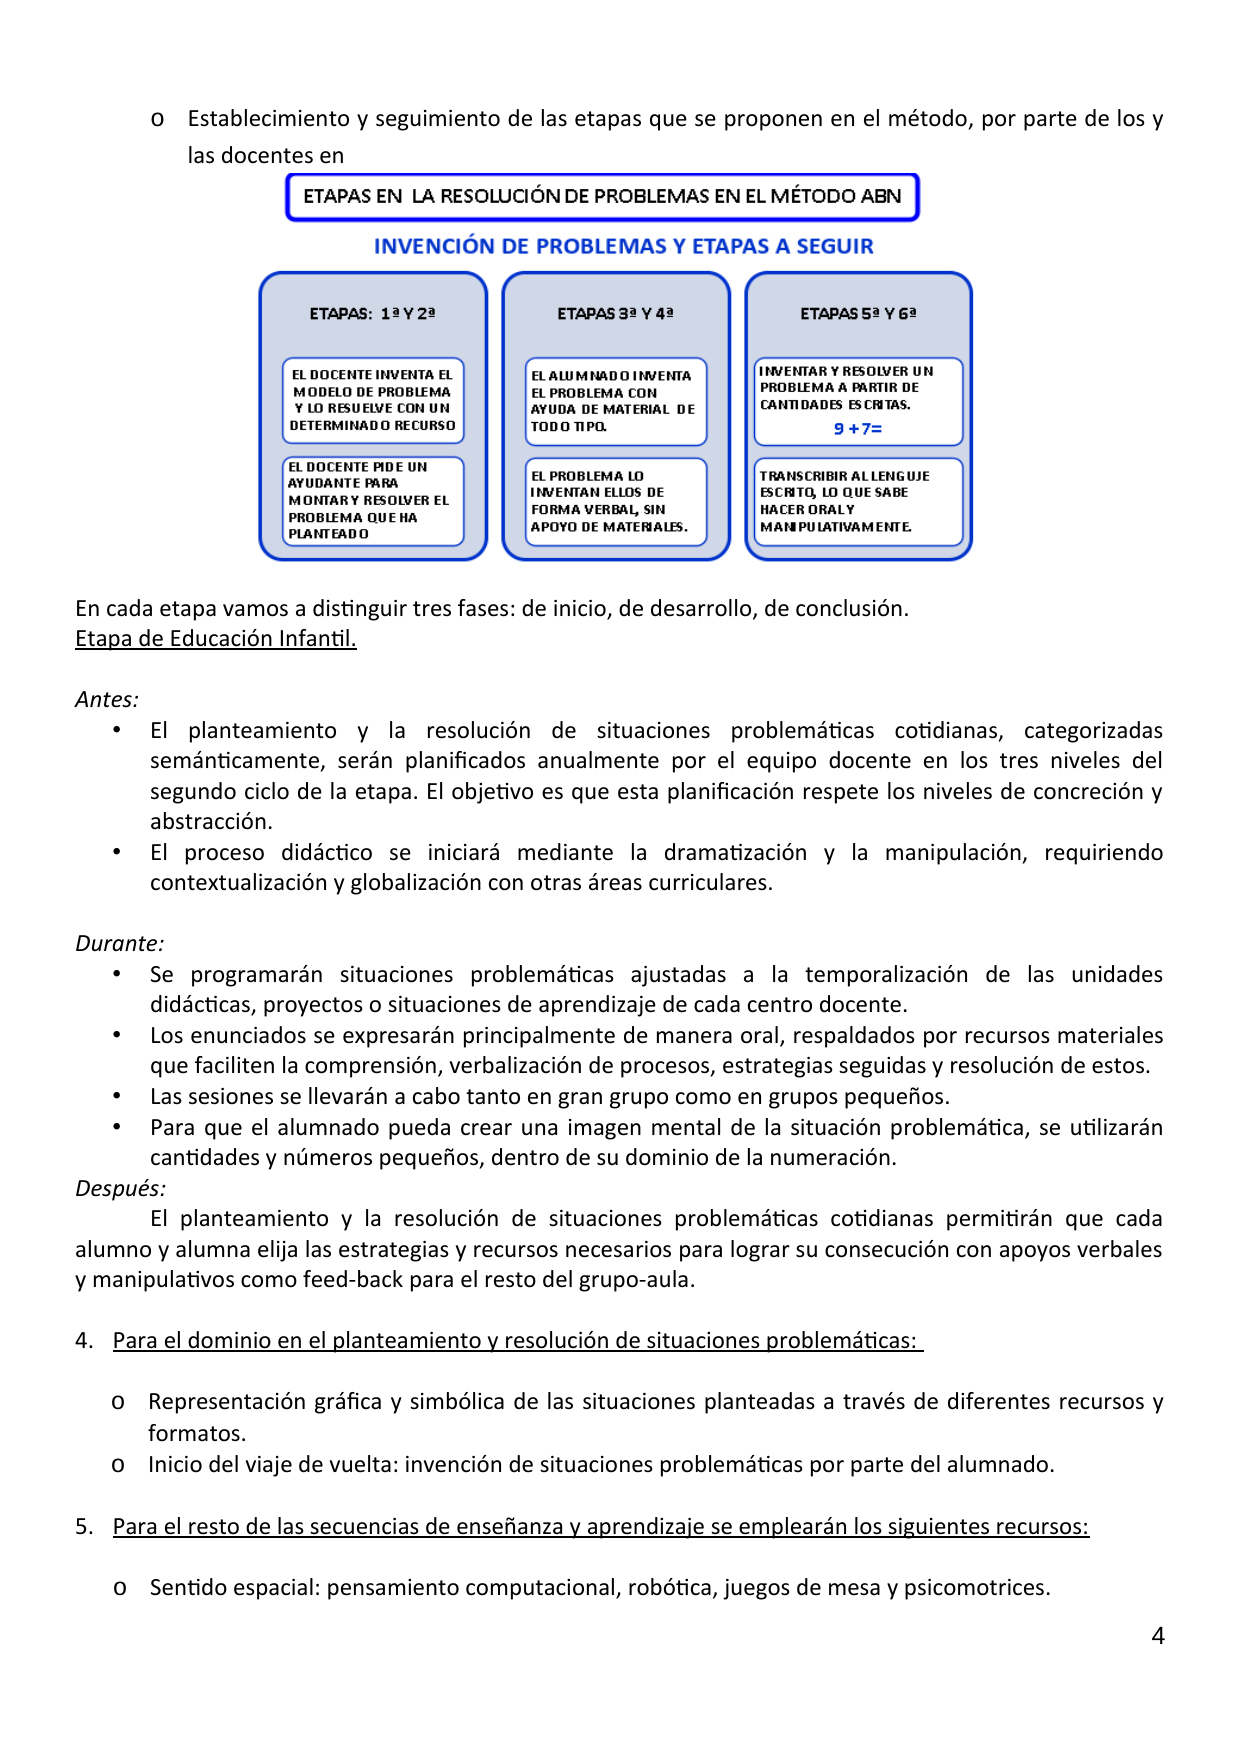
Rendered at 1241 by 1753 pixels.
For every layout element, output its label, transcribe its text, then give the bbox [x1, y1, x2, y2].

list Los enunciados se expresarán principalmente de manera oral, respaldados por recursos materiales que faciliten la comprensión, verbalización de procesos, estrategias seguidas y resolución de estos. [112, 1019, 1165, 1080]
list Representación gráfica y simbólica de las situaciones planteadas a través de diferentes recursos y formatos. [110, 1385, 1165, 1448]
list El proceso didáctico se iniciará mediante la dramatización y la manipulación, requiriendo contextualización y globalización con otras áreas curriculares. [112, 836, 1165, 897]
list Sentido espacial: pensamiento computacional, robótica, juegos de mesa y psicomotrices. [112, 1571, 1165, 1603]
list Para el resto de las secuencias de enseñanza y aprendizaje se emplearán los siguientes recursos: [75, 1510, 1165, 1541]
text Durante: [75, 928, 1165, 958]
text Después: [75, 1172, 1165, 1202]
list Se programarán situaciones problemáticas ajustadas a la temporalización de las unidades didácticas, proyectos o situaciones de aprendizaje de cada centro docente. [112, 958, 1165, 1019]
text Etapa de Educación Infantil. [75, 622, 1165, 653]
text Antes: [75, 683, 1165, 714]
list Establecimiento y seguimiento de las etapas que se proponen en el método, por parte de los y las docentes en [150, 102, 1165, 169]
list El planteamiento y la resolución de situaciones problemáticas cotidianas, categorizadas semánticamente, serán planificados anualmente por el equipo docente en los tres niveles del segundo ciclo de la etapa. El objetivo es que esta planificación respete los niveles de concreción y abstracción. [112, 714, 1165, 836]
list Las sesiones se llevarán a cabo tanto en gran grupo como en grupos pequeños. [112, 1080, 1165, 1111]
text El planteamiento y la resolución de situaciones problemáticas cotidianas permitirán que cada alumno y alumna elija las estrategias y recursos necesarios para lograr su consecución con apoyos verbales y manipulativos como feed-back para el resto del grupo-aula. [75, 1202, 1165, 1294]
list Para el dominio en el planteamiento y resolución de situaciones problemáticas: [75, 1324, 1165, 1355]
list Inicio del viaje de vuelta: invención de situaciones problemáticas por parte del alumnado. [110, 1448, 1165, 1479]
list Para que el alumnado pueda crear una imagen mental de la situación problemática, se utilizarán cantidades y números pequeños, dentro de su dominio de la numeración. [112, 1111, 1165, 1172]
text En cada etapa vamos a distinguir tres fases: de inicio, de desarrollo, de conclusión. [75, 592, 1165, 622]
